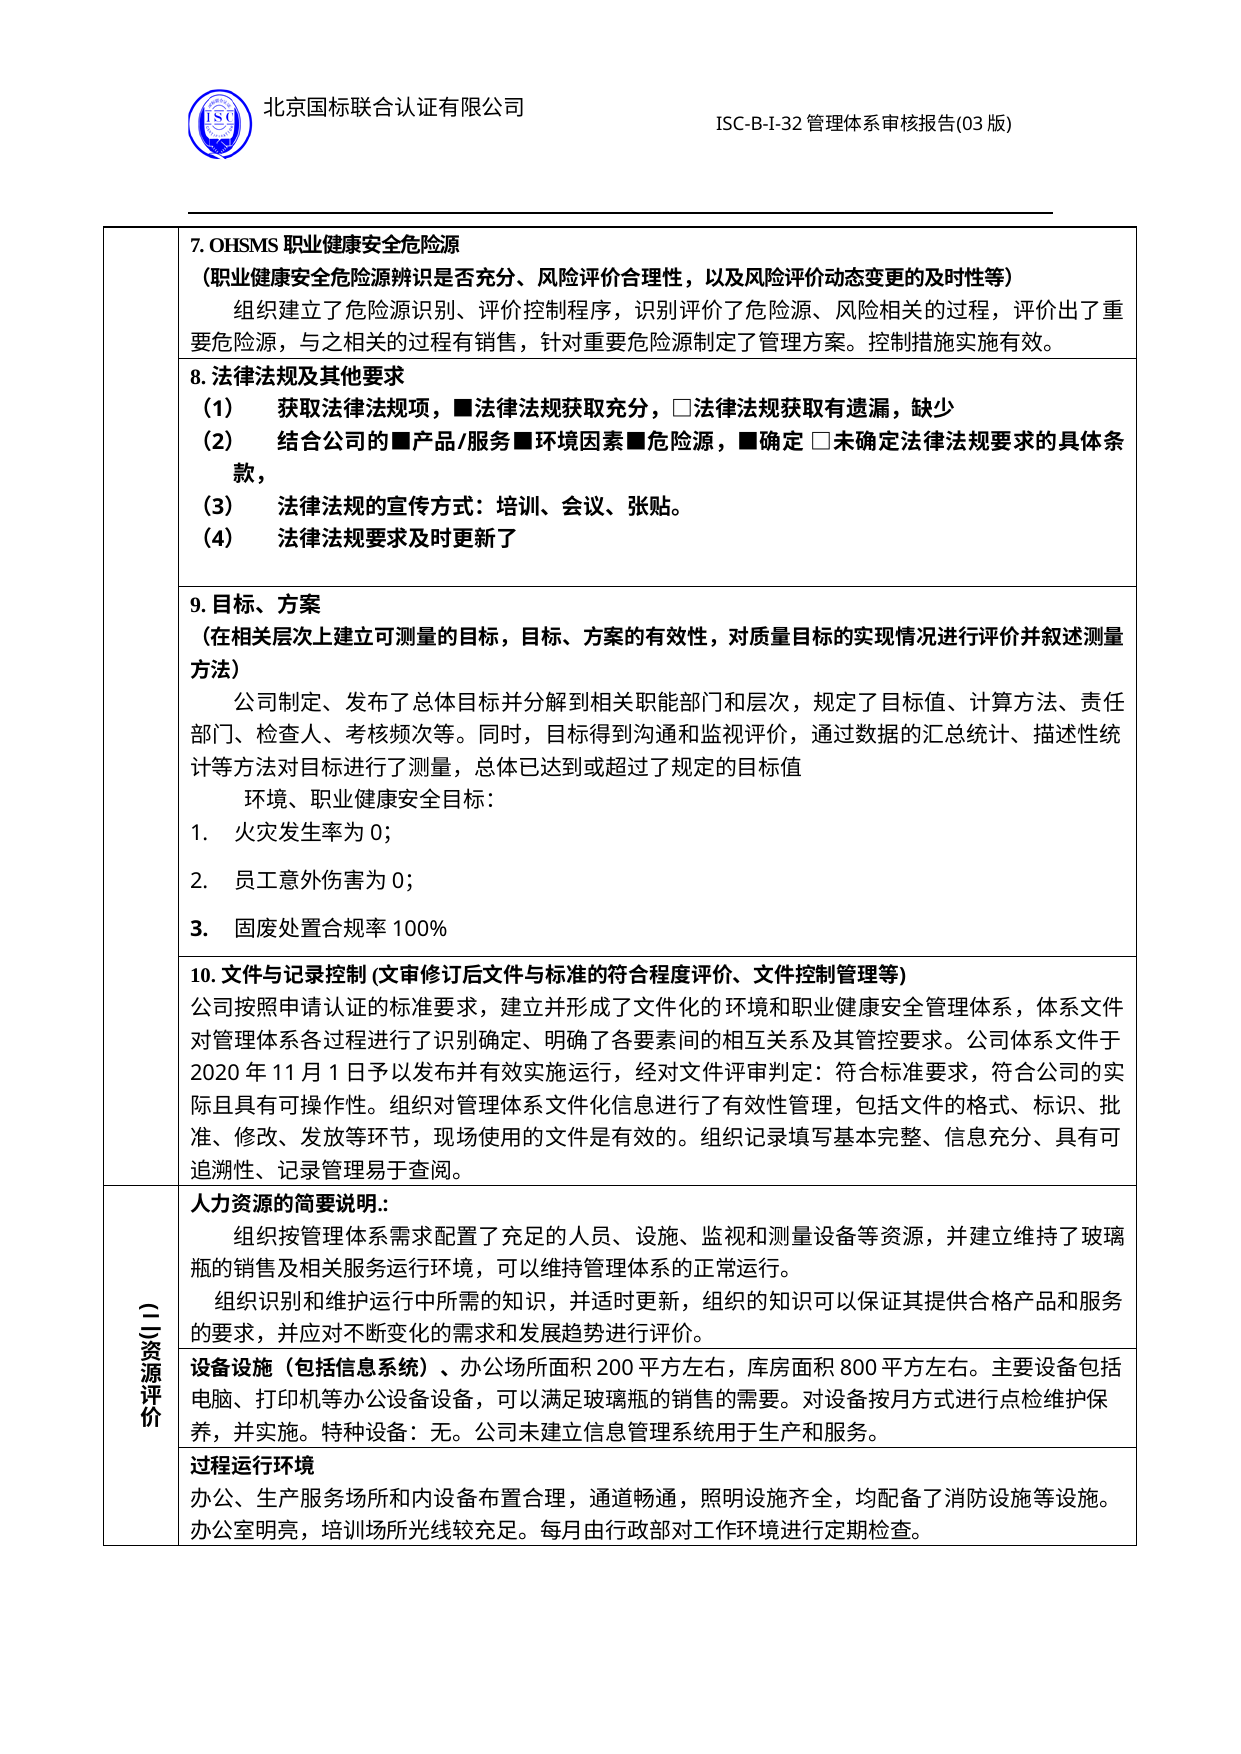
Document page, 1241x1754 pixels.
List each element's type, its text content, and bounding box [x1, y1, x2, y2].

table_cell 过程运行环境 办公、生产服务场所和内设备布置合理，通道畅通，照明设施齐全，均配备了消防设施等设施。办公室明亮，培训场所光线较充足。每月由行政部对工作环境进行定期检查。 [179, 1448, 1136, 1545]
table_cell 人力资源的简要说明.: 组织按管理体系需求配置了充足的人员、设施、监视和测量设备等资源，并建立维持了玻璃瓶的销售及相关服务运行环境，可以维持管理体系的正常运行。 组织识别和维护运行中所需的知识，并适时更新，组织的知识可以保证其提供合格产品和服务的要求，并应对不断变化的需求和发展趋势进行评价。 [179, 1186, 1136, 1348]
table_cell 设备设施（包括信息系统）、办公场所面积200平方左右，库房面积800平方左右。主要设备包括电脑、打印机等办公设备设备，可以满足玻璃瓶的销售的需要。对设备按月方式进行点检维护保养，并实施。特种设备：无。公司未建立信息管理系统用于生产和服务。 [179, 1349, 1136, 1447]
picture [187, 89, 253, 158]
table_cell 8. 法律法规及其他要求 获取法律法规项，■法律法规获取充分，□法律法规获取有遗漏，缺少 结合公司的■产品/服务■环境因素■危险源，■确定 □未确定法律法规要求的具体条款， 法律法规的宣传方式：培训、会议、张贴。 法律法规要求及时更新了 [179, 359, 1136, 586]
table_cell 10. 文件与记录控制 (文审修订后文件与标准的符合程度评价、文件控制管理等) 公司按照申请认证的标准要求，建立并形成了文件化的环境和职业健康安全管理体系，体系文件对管理体系各过程进行了识别确定、明确了各要素间的相互关系及其管控要求。公司体系文件于2020年11月1日予以发布并有效实施运行，经对文件评审判定：符合标准要求，符合公司的实际且具有可操作性。组织对管理体系文件化信息进行了有效性管理，包括文件的格式、标识、批准、修改、发放等环节，现场使用的文件是有效的。组织记录填写基本完整、信息充分、具有可追溯性、记录管理易于查阅。 [179, 957, 1136, 1185]
table_cell (二)资源评价 [104, 1186, 178, 1545]
table_cell 7. OHSMS职业健康安全危险源 （职业健康安全危险源辨识是否充分、风险评价合理性，以及风险评价动态变更的及时性等） 组织建立了危险源识别、评价控制程序，识别评价了危险源、风险相关的过程，评价出了重要危险源，与之相关的过程有销售，针对重要危险源制定了管理方案。控制措施实施有效。 [179, 228, 1136, 357]
table_cell 9. 目标、方案 （在相关层次上建立可测量的目标，目标、方案的有效性，对质量目标的实现情况进行评价并叙述测量方法） 公司制定、发布了总体目标并分解到相关职能部门和层次，规定了目标值、计算方法、责任部门、检查人、考核频次等。同时，目标得到沟通和监视评价，通过数据的汇总统计、描述性统计等方法对目标进行了测量，总体已达到或超过了规定的目标值 环境、职业健康安全目标： 火灾发生率为0； 员工意外伤害为0； 固废处置合规率100% [179, 587, 1136, 956]
